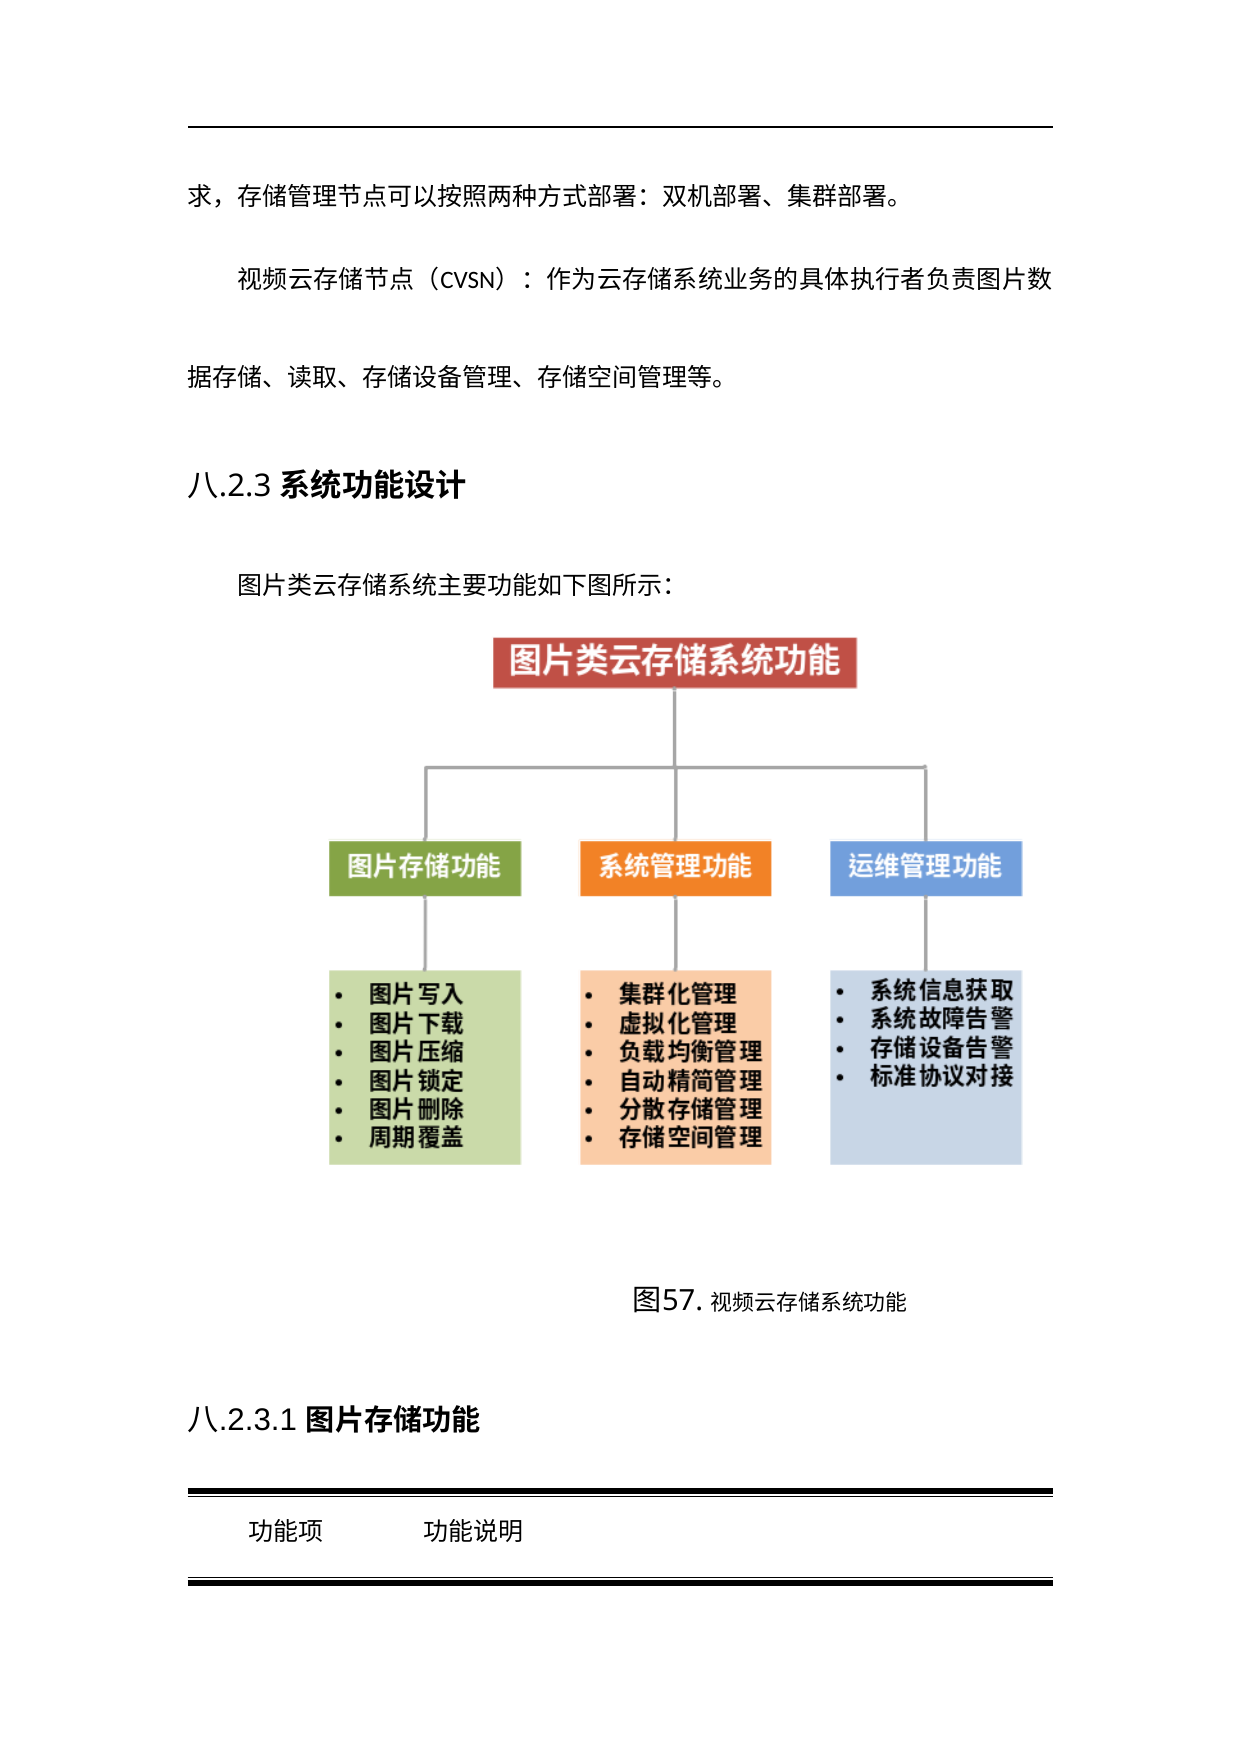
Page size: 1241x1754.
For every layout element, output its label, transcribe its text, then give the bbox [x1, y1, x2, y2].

text 视频云存储节点（CVSN）：作为云存储系统业务的具体执行者负责图片数据存储、读取、存储设备管理、存储空间管理等。 [187, 245, 1053, 408]
subtitle 系统功能设计 [187, 451, 1053, 516]
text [187, 162, 1053, 227]
table_header 功能项 [188, 1497, 362, 1577]
subtitle 图片存储功能 [187, 1384, 1053, 1449]
table_header 功能说明 [363, 1497, 1053, 1577]
text 图片类云存储系统主要功能如下图所示： [187, 551, 1053, 616]
list 视频云存储系统功能 [437, 1267, 1053, 1332]
